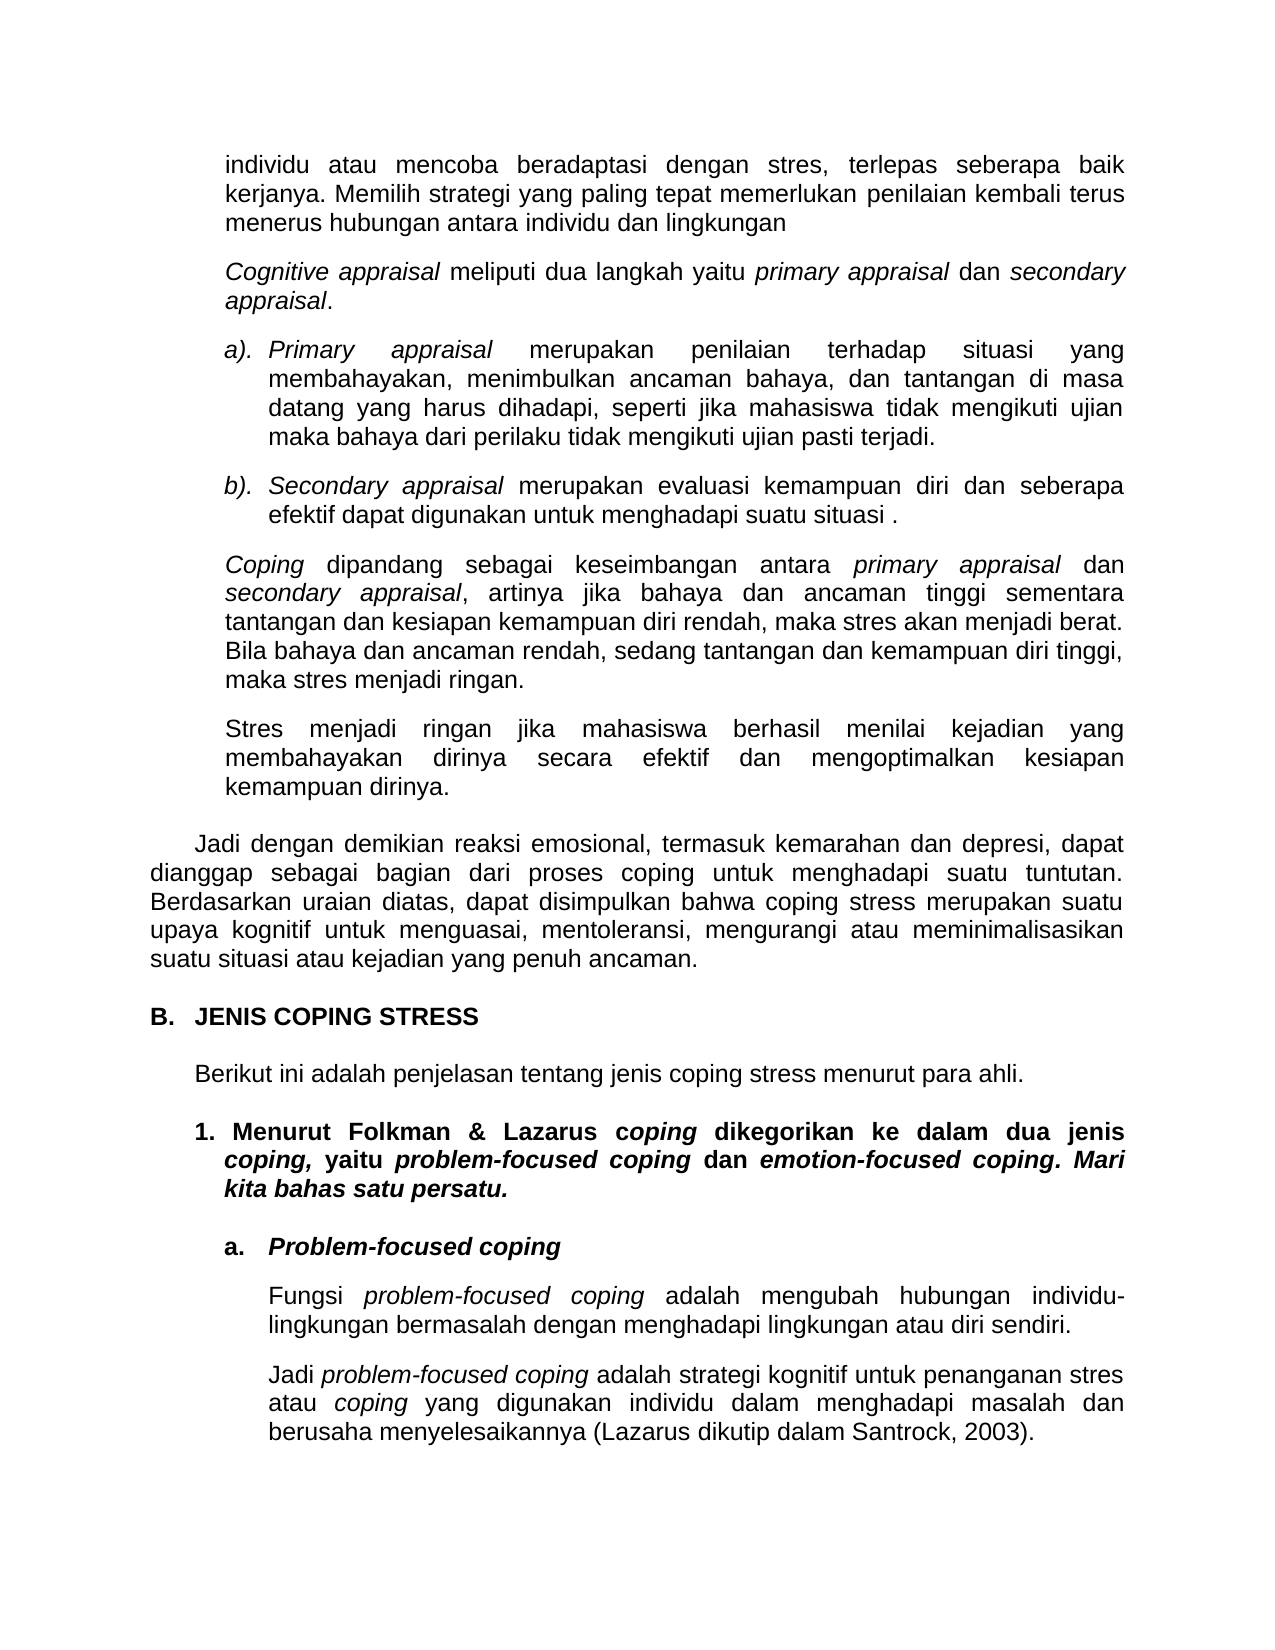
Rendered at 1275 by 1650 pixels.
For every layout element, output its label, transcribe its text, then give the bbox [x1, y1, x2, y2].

text Berikut ini adalah penjelasan tentang jenis coping stress menurut para ahli. [194, 1059, 1125, 1088]
text Jadi problem-focused coping adalah strategi kognitif untuk penanganan stres atau coping yang digunakan individu dalam menghadapi masalah dan berusaha menyelesaikannya (Lazarus dikutip dalam Santrock, 2003). [268, 1359, 1125, 1446]
text Fungsi problem-focused coping adalah mengubah hubungan individu-lingkungan bermasalah dengan menghadapi lingkungan atau diri sendiri. [268, 1281, 1125, 1339]
text Stres menjadi ringan jika mahasiswa berhasil menilai kejadian yang membahayakan dirinya secara efektif dan mengoptimalkan kesiapan kemampuan dirinya. [225, 714, 1125, 800]
text Jadi dengan demikian reaksi emosional, termasuk kemarahan dan depresi, dapat dianggap sebagai bagian dari proses coping untuk menghadapi suatu tuntutan. Berdasarkan uraian diatas, dapat disimpulkan bahwa coping stress merupakan suatu upaya kognitif untuk menguasai, mentoleransi, mengurangi atau meminimalisasikan suatu situasi atau kejadian yang penuh ancaman. [150, 829, 1125, 973]
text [225, 150, 1125, 236]
text B. JENIS COPING STRESS [150, 1002, 1125, 1030]
text Cognitive appraisal meliputi dua langkah yaitu primary appraisal dan secondary appraisal. [225, 257, 1125, 314]
text Coping dipandang sebagai keseimbangan antara primary appraisal dan secondary appraisal, artinya jika bahaya dan ancaman tinggi sementara tantangan dan kesiapan kemampuan diri rendah, maka stres akan menjadi berat. Bila bahaya dan ancaman rendah, sedang tantangan dan kemampuan diri tinggi, maka stres menjadi ringan. [225, 549, 1125, 693]
text b). Secondary appraisal merupakan evaluasi kemampuan diri dan seberapa efektif dapat digunakan untuk menghadapi suatu situasi . [224, 471, 1125, 529]
text a. Problem-focused coping [224, 1232, 1125, 1260]
text 1. Menurut Folkman & Lazarus coping dikegorikan ke dalam dua jenis coping, yaitu problem-focused coping dan emotion-focused coping. Mari kita bahas satu persatu. [194, 1117, 1125, 1203]
text a). Primary appraisal merupakan penilaian terhadap situasi yang membahayakan, menimbulkan ancaman bahaya, dan tantangan di masa datang yang harus dihadapi, seperti jika mahasiswa tidak mengikuti ujian maka bahaya dari perilaku tidak mengikuti ujian pasti terjadi. [224, 335, 1125, 450]
